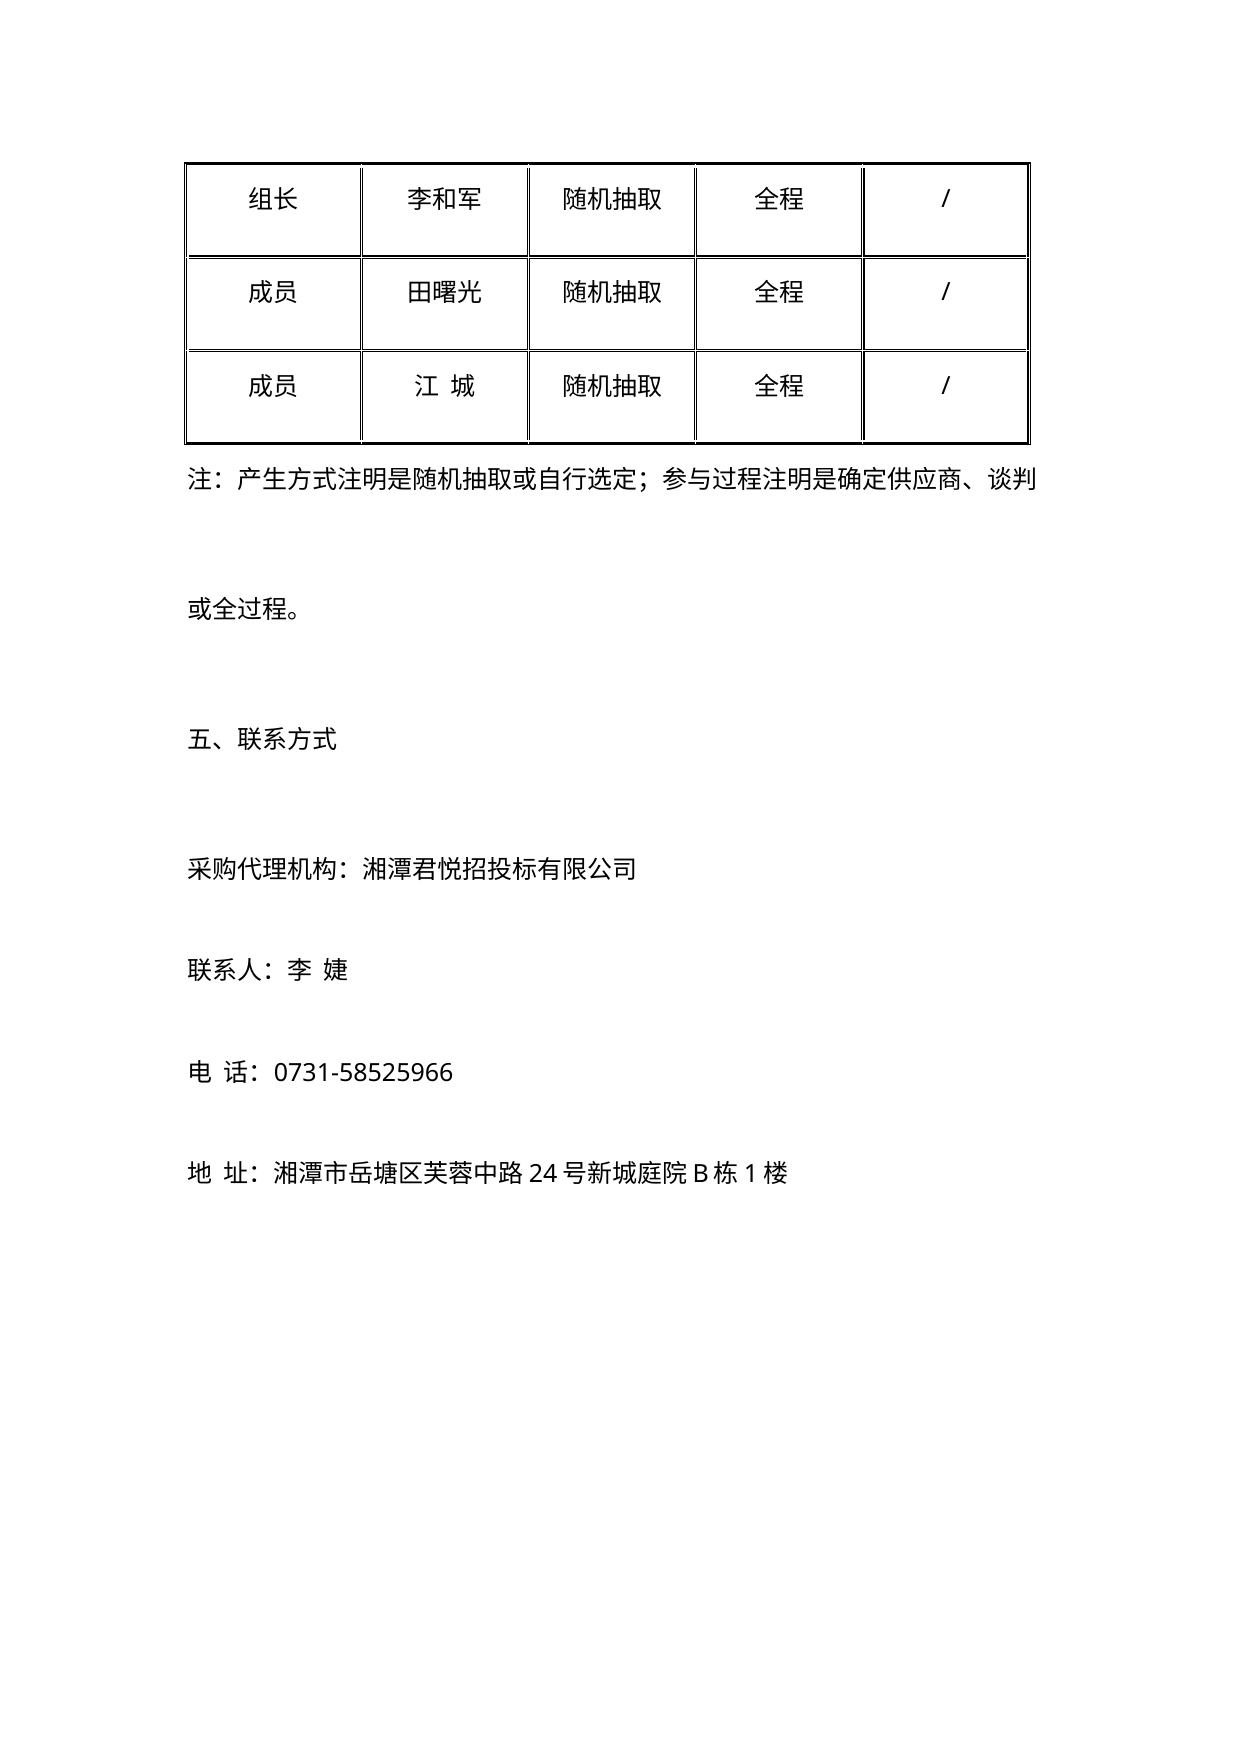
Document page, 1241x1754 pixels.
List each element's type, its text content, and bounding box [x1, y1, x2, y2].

table_cell 随机抽取 [529, 165, 696, 255]
table_cell 田曙光 [363, 259, 527, 349]
table_cell 江 城 [362, 352, 529, 442]
table_cell / [863, 165, 1027, 255]
table_cell 全程 [696, 164, 863, 255]
table_cell 随机抽取 [529, 352, 696, 442]
table_cell / [865, 255, 1028, 349]
text 地 址：湘潭市岳塘区芙蓉中路24号新城庭院B栋1楼 [187, 1139, 1053, 1204]
text 电 话：0731-58525966 [187, 1038, 1053, 1103]
table_cell 组长 [187, 165, 362, 255]
table_cell 李和军 [362, 165, 529, 255]
text 联系人：李 婕 [187, 936, 1053, 1001]
table_cell 成员 [187, 255, 360, 349]
text 注：产生方式注明是随机抽取或自行选定；参与过程注明是确定供应商、谈判或全过程。 五、联系方式 采购代理机构：湘潭君悦招投标有限公司 [187, 445, 1053, 900]
table_cell / [863, 349, 1029, 442]
table_cell 成员 [185, 349, 362, 442]
table_cell 随机抽取 [530, 259, 694, 349]
table_cell 全程 [697, 259, 861, 349]
table_cell 全程 [696, 349, 863, 442]
